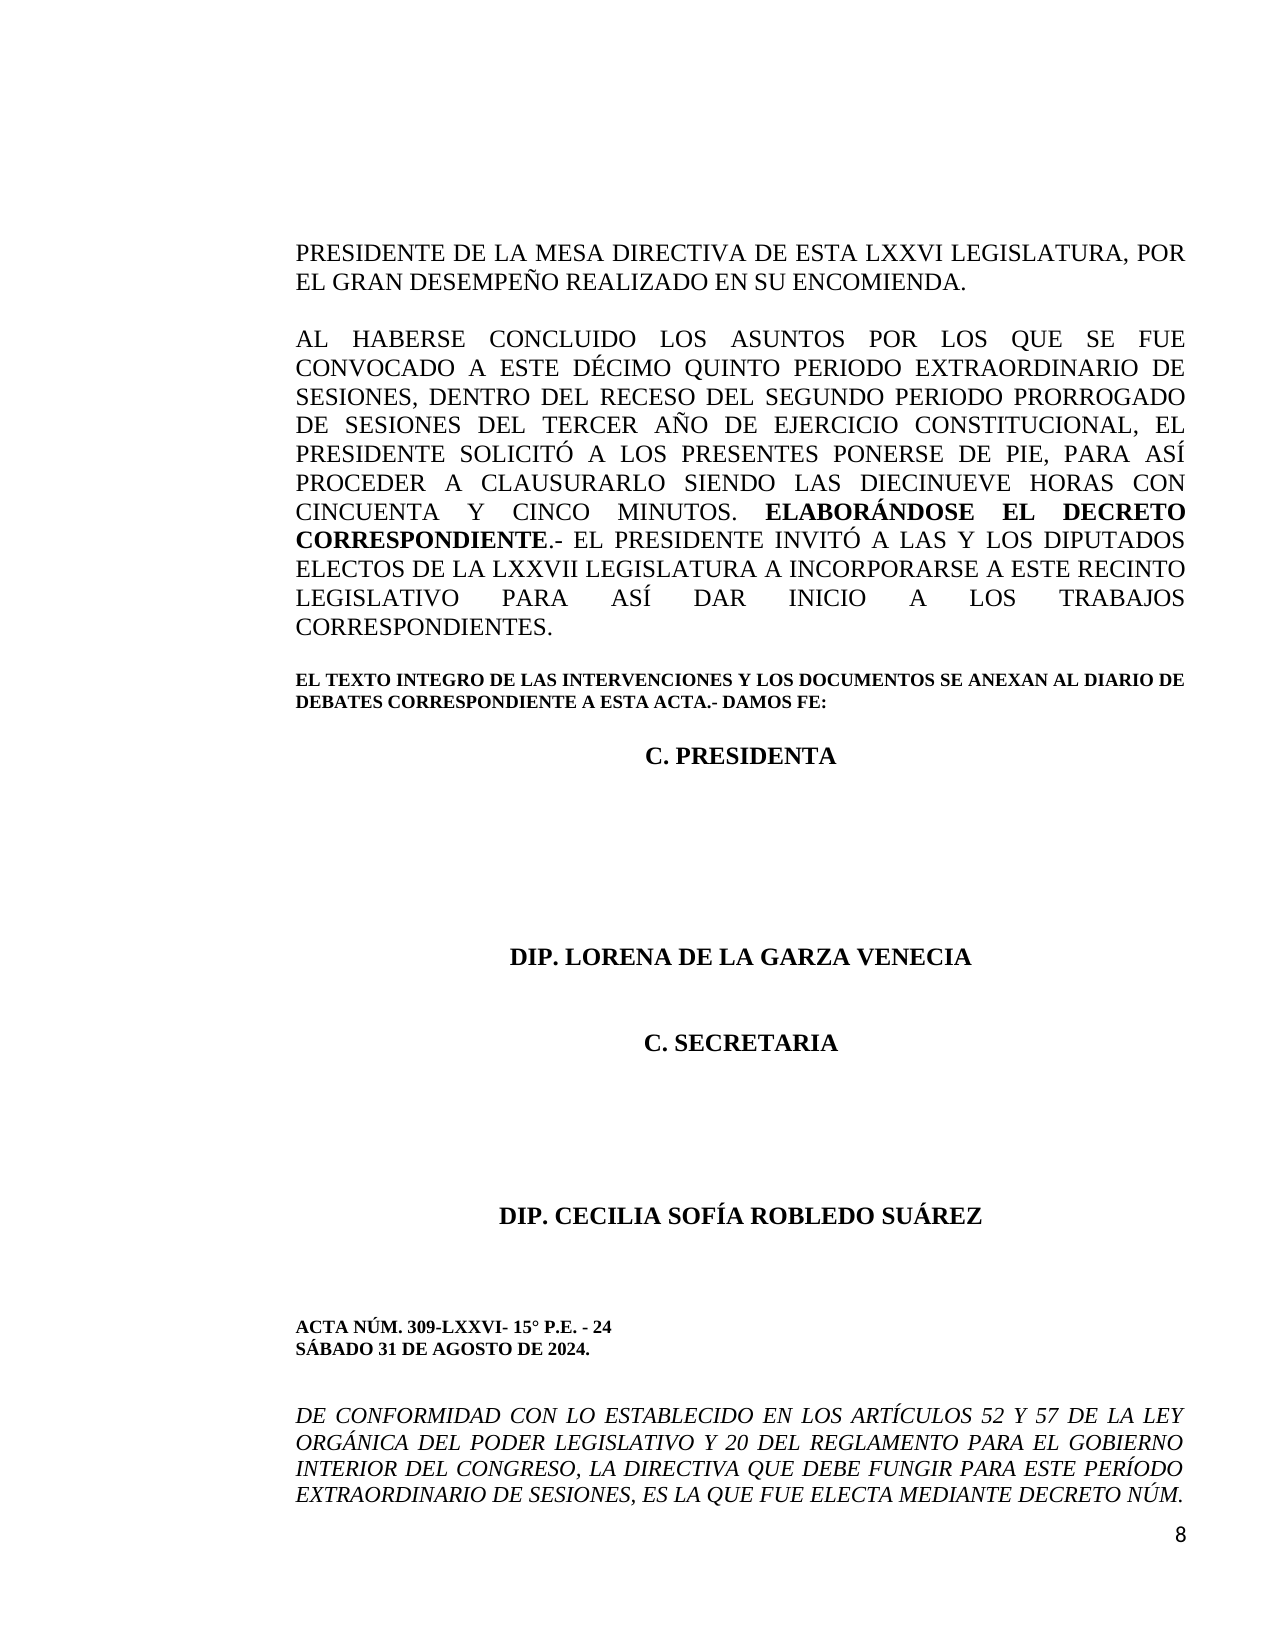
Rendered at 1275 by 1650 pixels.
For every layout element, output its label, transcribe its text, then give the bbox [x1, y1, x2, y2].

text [295, 238, 1186, 295]
text EL TEXTO INTEGRO DE LAS INTERVENCIONES Y LOS DOCUMENTOS SE ANEXAN AL DIARIO DE DEBATES CORRESPONDIENTE A ESTA ACTA.- DAMOS FE: [295, 669, 1186, 712]
text C. SECRETARIA [295, 1028, 1186, 1057]
text ACTA NÚM. 309-LXXVI- 15° P.E. - 24 [295, 1316, 1186, 1338]
text AL HABERSE CONCLUIDO LOS ASUNTOS POR LOS QUE SE FUE CONVOCADO A ESTE DÉCIMO QUINTO PERIODO EXTRAORDINARIO DE SESIONES, DENTRO DEL RECESO DEL SEGUNDO PERIODO PRORROGADO DE SESIONES DEL TERCER AÑO DE EJERCICIO CONSTITUCIONAL, EL PRESIDENTE SOLICITÓ A LOS PRESENTES PONERSE DE PIE, PARA ASÍ PROCEDER A CLAUSURARLO SIENDO LAS DIECINUEVE HORAS CON CINCUENTA Y CINCO MINUTOS. ELABORÁNDOSE EL DECRETO CORRESPONDIENTE.- EL PRESIDENTE INVITÓ A LAS Y LOS DIPUTADOS ELECTOS DE LA LXXVII LEGISLATURA A INCORPORARSE A ESTE RECINTO LEGISLATIVO PARA ASÍ DAR INICIO A LOS TRABAJOS CORRESPONDIENTES. [295, 324, 1186, 640]
text DIP. LORENA DE LA GARZA VENECIA [295, 942, 1186, 971]
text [295, 1402, 1186, 1508]
text C. PRESIDENTA [295, 741, 1186, 770]
text DIP. CECILIA SOFÍA ROBLEDO SUÁREZ [295, 1201, 1186, 1230]
text SÁBADO 31 DE AGOSTO DE 2024. [295, 1338, 1186, 1359]
